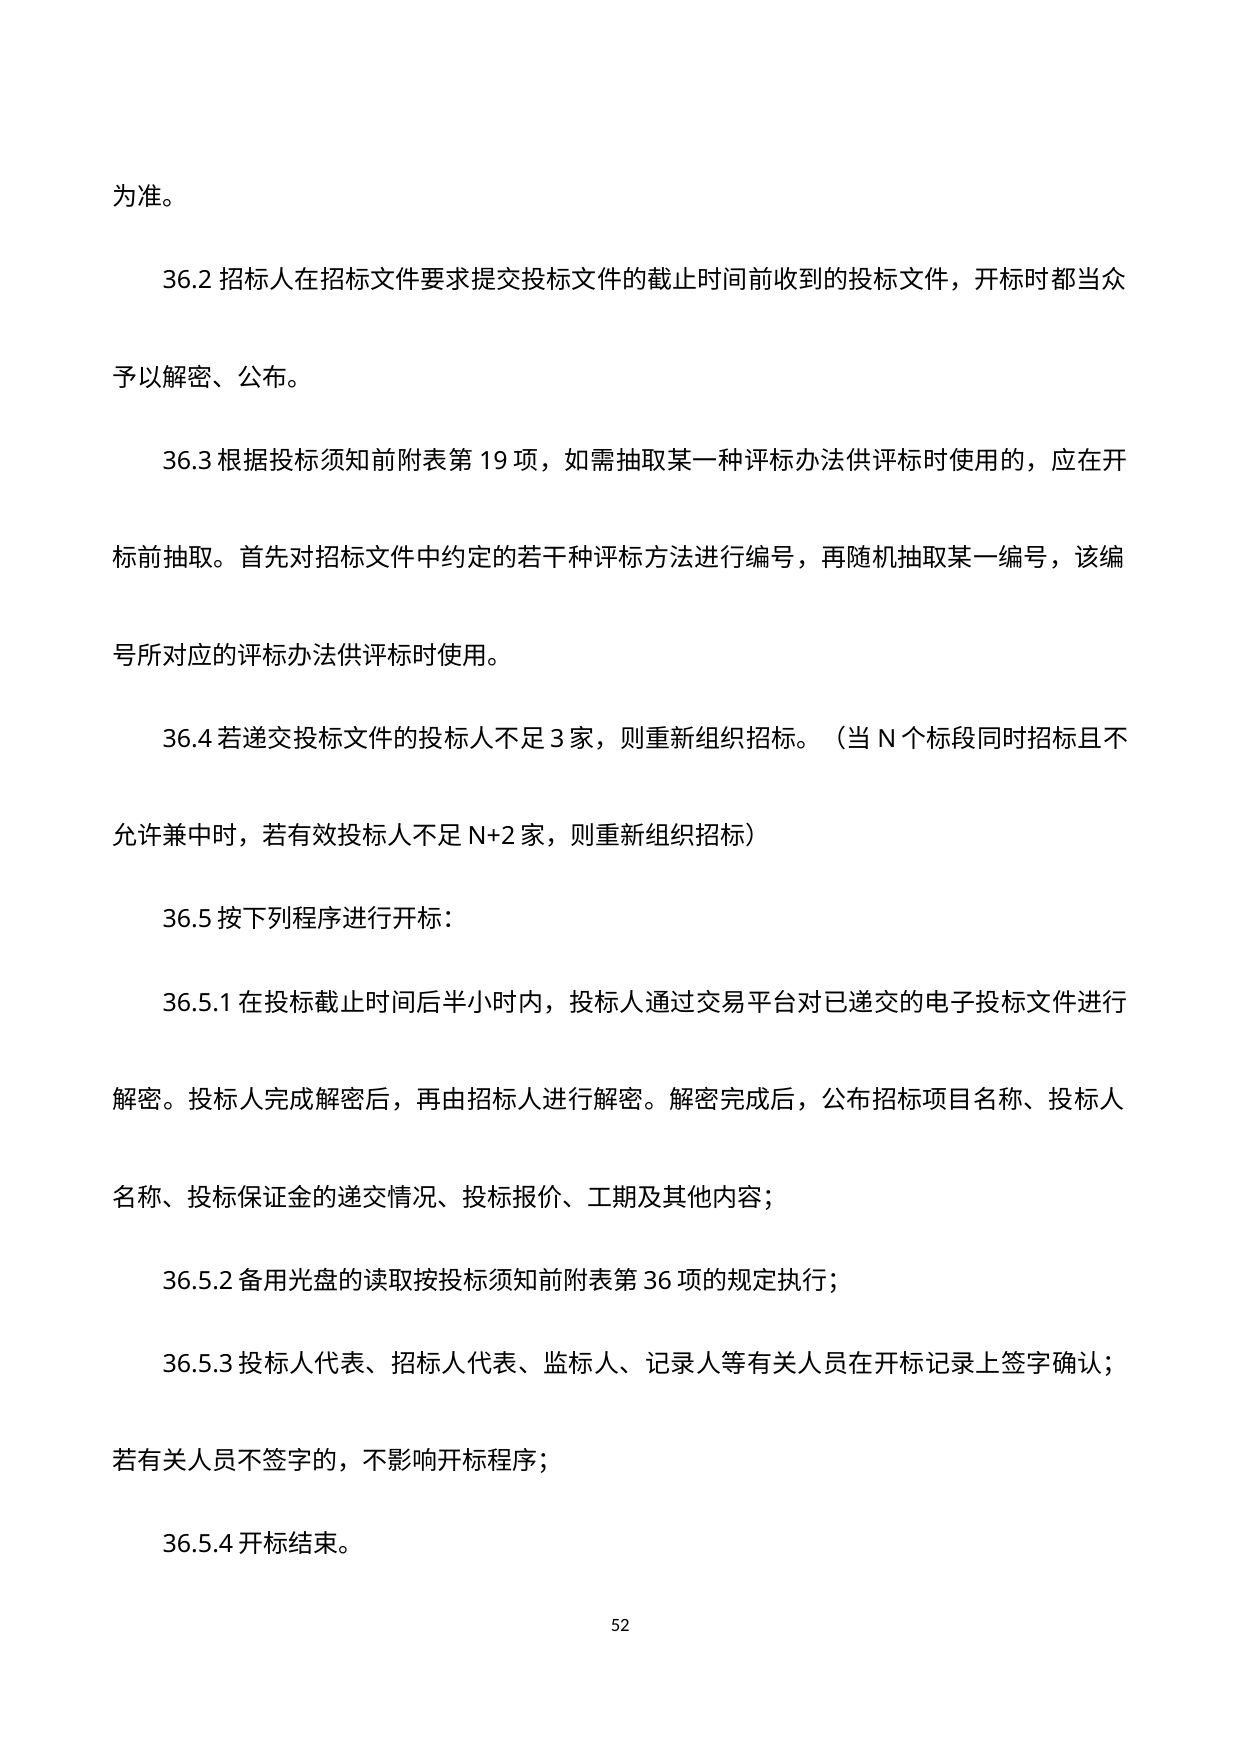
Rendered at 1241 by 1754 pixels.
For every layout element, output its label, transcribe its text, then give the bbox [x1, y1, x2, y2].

text 36.5.1在投标截止时间后半小时内，投标人通过交易平台对已递交的电子投标文件进行解密。投标人完成解密后，再由招标人进行解密。解密完成后，公布招标项目名称、投标人名称、投标保证金的递交情况、投标报价、工期及其他内容； [112, 968, 1128, 1228]
text 36.2 招标人在招标文件要求提交投标文件的截止时间前收到的投标文件，开标时都当众予以解密、公布。 [112, 245, 1128, 408]
text 36.5.3投标人代表、招标人代表、监标人、记录人等有关人员在开标记录上签字确认；若有关人员不签字的，不影响开标程序； [112, 1329, 1128, 1491]
text 36.4若递交投标文件的投标人不足3家，则重新组织招标。（当N个标段同时招标且不允许兼中时，若有效投标人不足N+2家，则重新组织招标） [112, 704, 1128, 866]
text 36.5.4开标结束。 [112, 1509, 1128, 1574]
text 36.5按下列程序进行开标： [112, 884, 1128, 949]
text 36.5.2备用光盘的读取按投标须知前附表第36项的规定执行； [112, 1246, 1128, 1311]
text 36.3根据投标须知前附表第19项，如需抽取某一种评标办法供评标时使用的，应在开标前抽取。首先对招标文件中约定的若干种评标方法进行编号，再随机抽取某一编号，该编号所对应的评标办法供评标时使用。 [112, 426, 1128, 686]
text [112, 162, 1128, 227]
